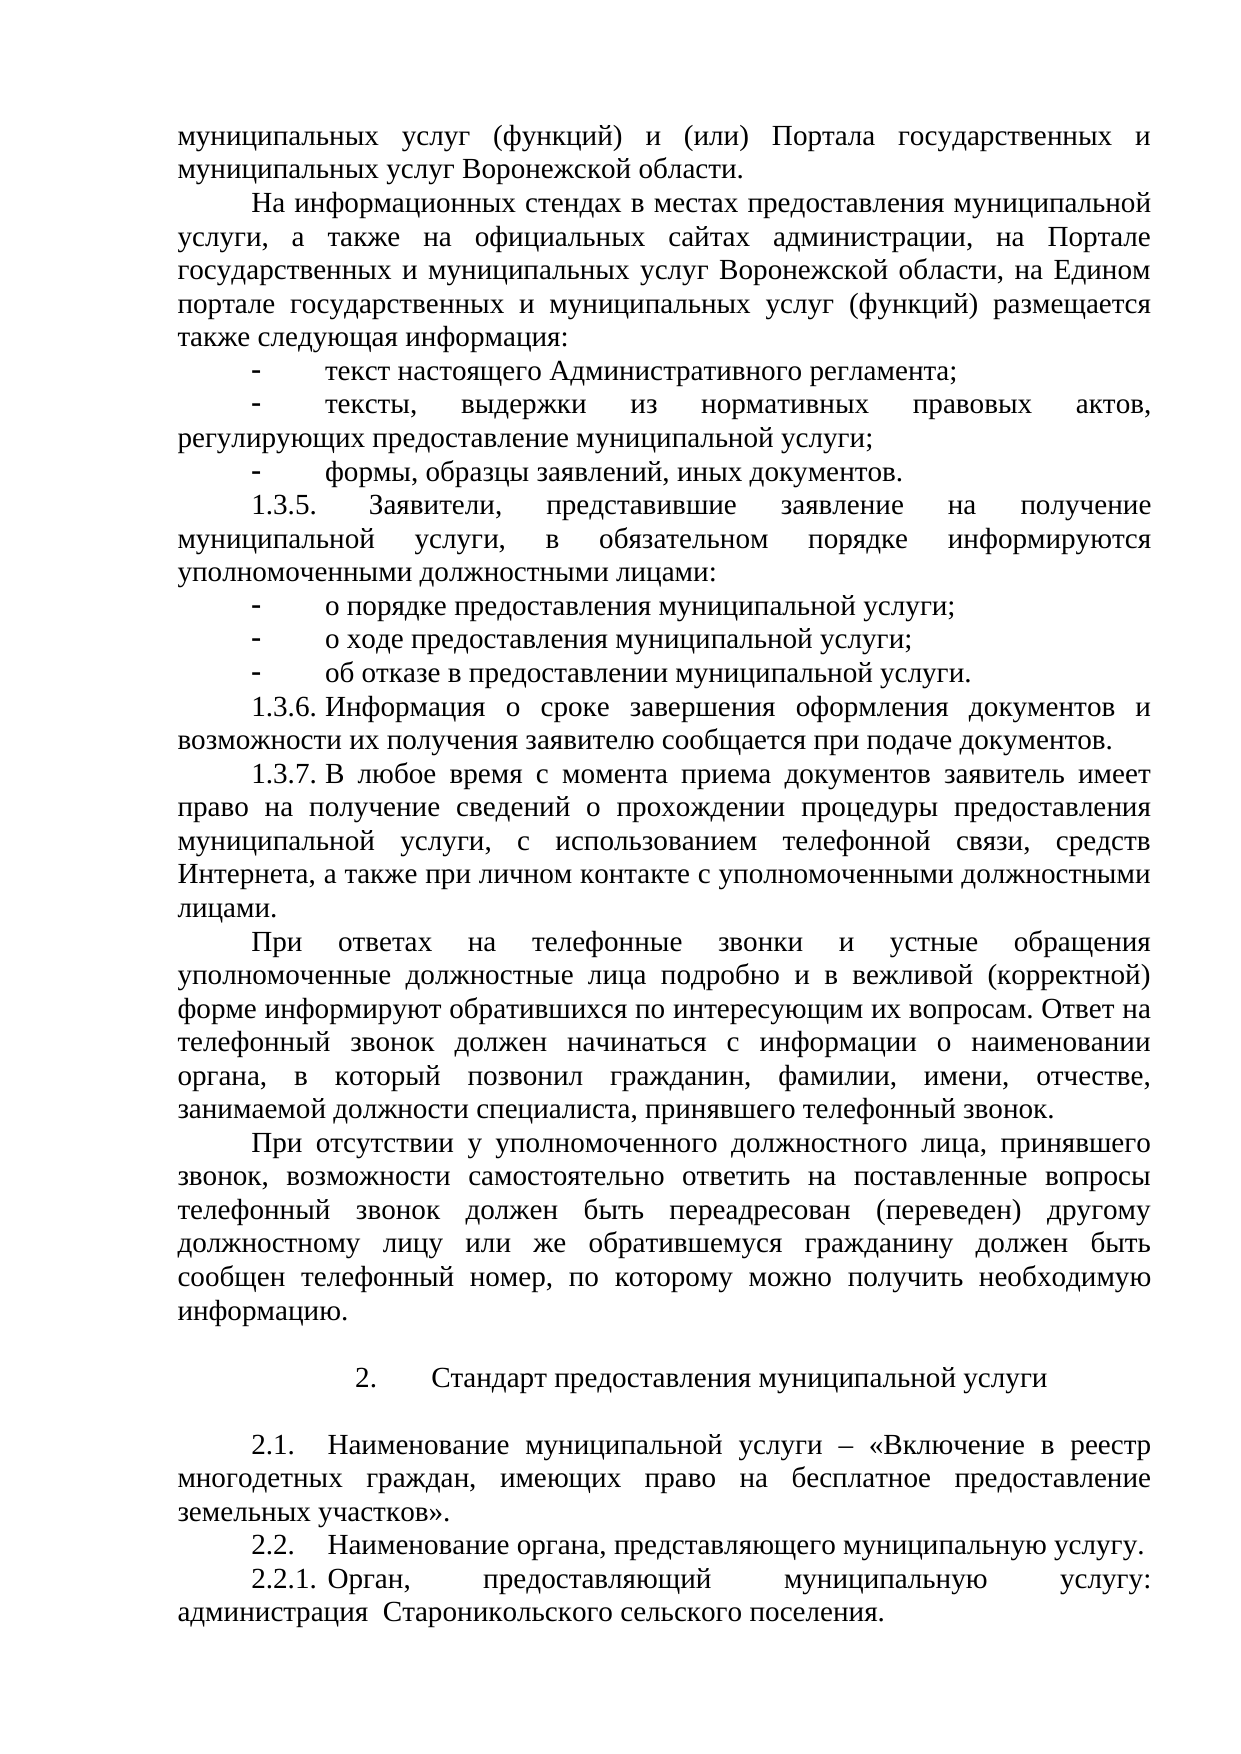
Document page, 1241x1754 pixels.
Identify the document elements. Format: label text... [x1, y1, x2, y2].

list Информация о сроке завершения оформления документов и возможности их получения заявителю сообщается при подаче документов. [177, 689, 1152, 756]
list текст настоящего Административного регламента; [177, 353, 1152, 387]
text При ответах на телефонные звонки и устные обращения уполномоченные должностные лица подробно и в вежливой (корректной) форме информируют обратившихся по интересующим их вопросам. Ответ на телефонный звонок должен начинаться с информации о наименовании органа, в который позвонил гражданин, фамилии, имени, отчестве, занимаемой должности специалиста, принявшего телефонный звонок. [177, 924, 1152, 1125]
text При отсутствии у уполномоченного должностного лица, принявшего звонок, возможности самостоятельно ответить на поставленные вопросы телефонный звонок должен быть переадресован (переведен) другому должностному лицу или же обратившемуся гражданину должен быть сообщен телефонный номер, по которому можно получить необходимую информацию. [177, 1125, 1152, 1326]
list Орган, предоставляющий муниципальную услугу: администрация Староникольского сельского поселения. [177, 1561, 1152, 1628]
list тексты, выдержки из нормативных правовых актов, регулирующих предоставление муниципальной услуги; [177, 387, 1152, 454]
list Наименование муниципальной услуги – «Включение в реестр многодетных граждан, имеющих право на бесплатное предоставление земельных участков». [177, 1427, 1152, 1527]
list формы, образцы заявлений, иных документов. [177, 454, 1152, 487]
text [177, 118, 1152, 185]
list о порядке предоставления муниципальной услуги; [177, 588, 1152, 622]
list о ходе предоставления муниципальной услуги; [177, 622, 1152, 655]
list Наименование органа, представляющего муниципальную услугу. [177, 1527, 1152, 1561]
text На информационных стендах в местах предоставления муниципальной услуги, а также на официальных сайтах администрации, на Портале государственных и муниципальных услуг Воронежской области, на Едином портале государственных и муниципальных услуг (функций) размещается также следующая информация: [177, 185, 1152, 353]
list В любое время с момента приема документов заявитель имеет право на получение сведений о прохождении процедуры предоставления муниципальной услуги, с использованием телефонной связи, средств Интернета, а также при личном контакте с уполномоченными должностными лицами. [177, 756, 1152, 924]
list Стандарт предоставления муниципальной услуги [177, 1360, 1152, 1393]
list Заявители, представившие заявление на получение муниципальной услуги, в обязательном порядке информируются уполномоченными должностными лицами: [177, 487, 1152, 588]
list об отказе в предоставлении муниципальной услуги. [177, 655, 1152, 689]
